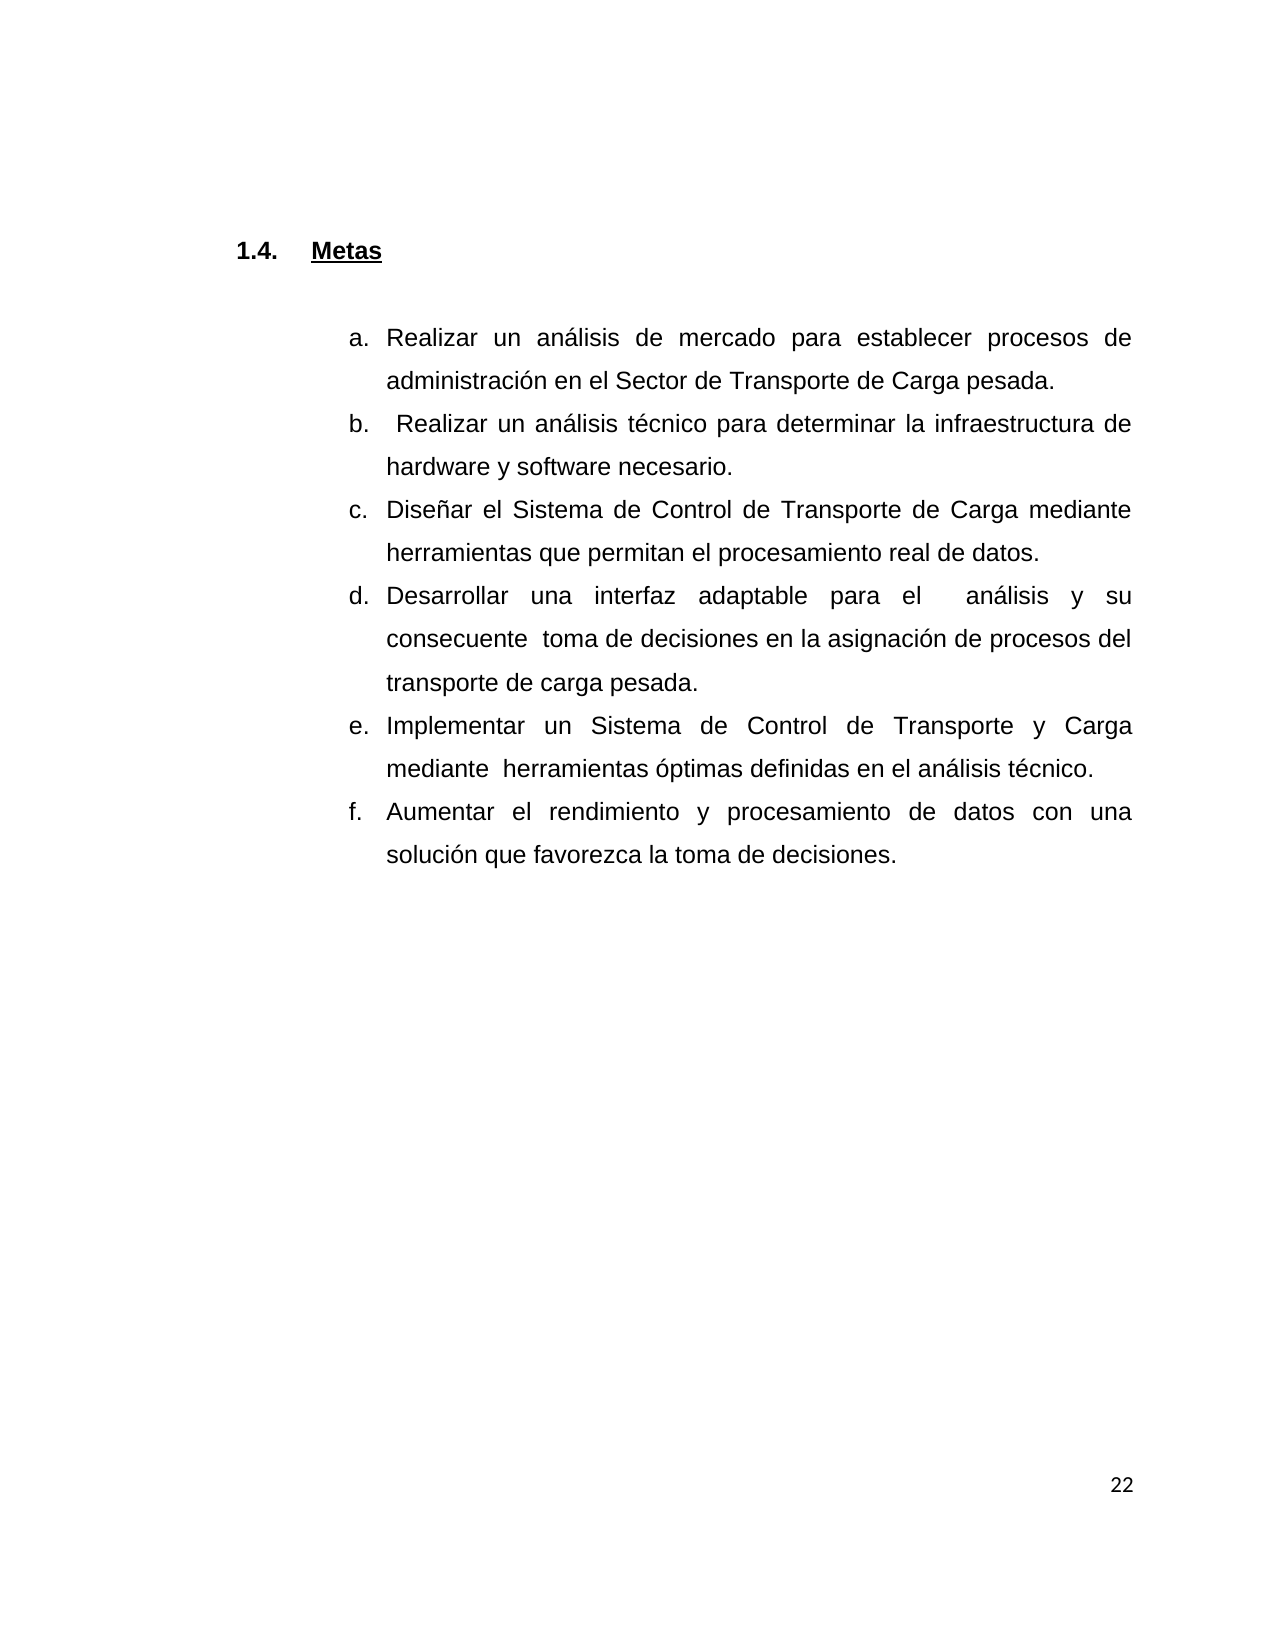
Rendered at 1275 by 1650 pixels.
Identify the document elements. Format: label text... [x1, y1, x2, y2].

list Implementar un Sistema de Control de Transporte y Carga mediante herramientas óptimas definidas en el análisis técnico. [349, 711, 1133, 782]
list Aumentar el rendimiento y procesamiento de datos con una solución que favorezca la toma de decisiones. [349, 797, 1133, 869]
list Metas [236, 236, 1133, 265]
list Desarrollar una interfaz adaptable para el análisis y su consecuente toma de decisiones en la asignación de procesos del transporte de carga pesada. [349, 581, 1133, 696]
list Realizar un análisis técnico para determinar la infraestructura de hardware y software necesario. [349, 409, 1133, 481]
list Realizar un análisis de mercado para establecer procesos de administración en el Sector de Transporte de Carga pesada. [349, 322, 1133, 394]
list Diseñar el Sistema de Control de Transporte de Carga mediante herramientas que permitan el procesamiento real de datos. [349, 495, 1133, 567]
